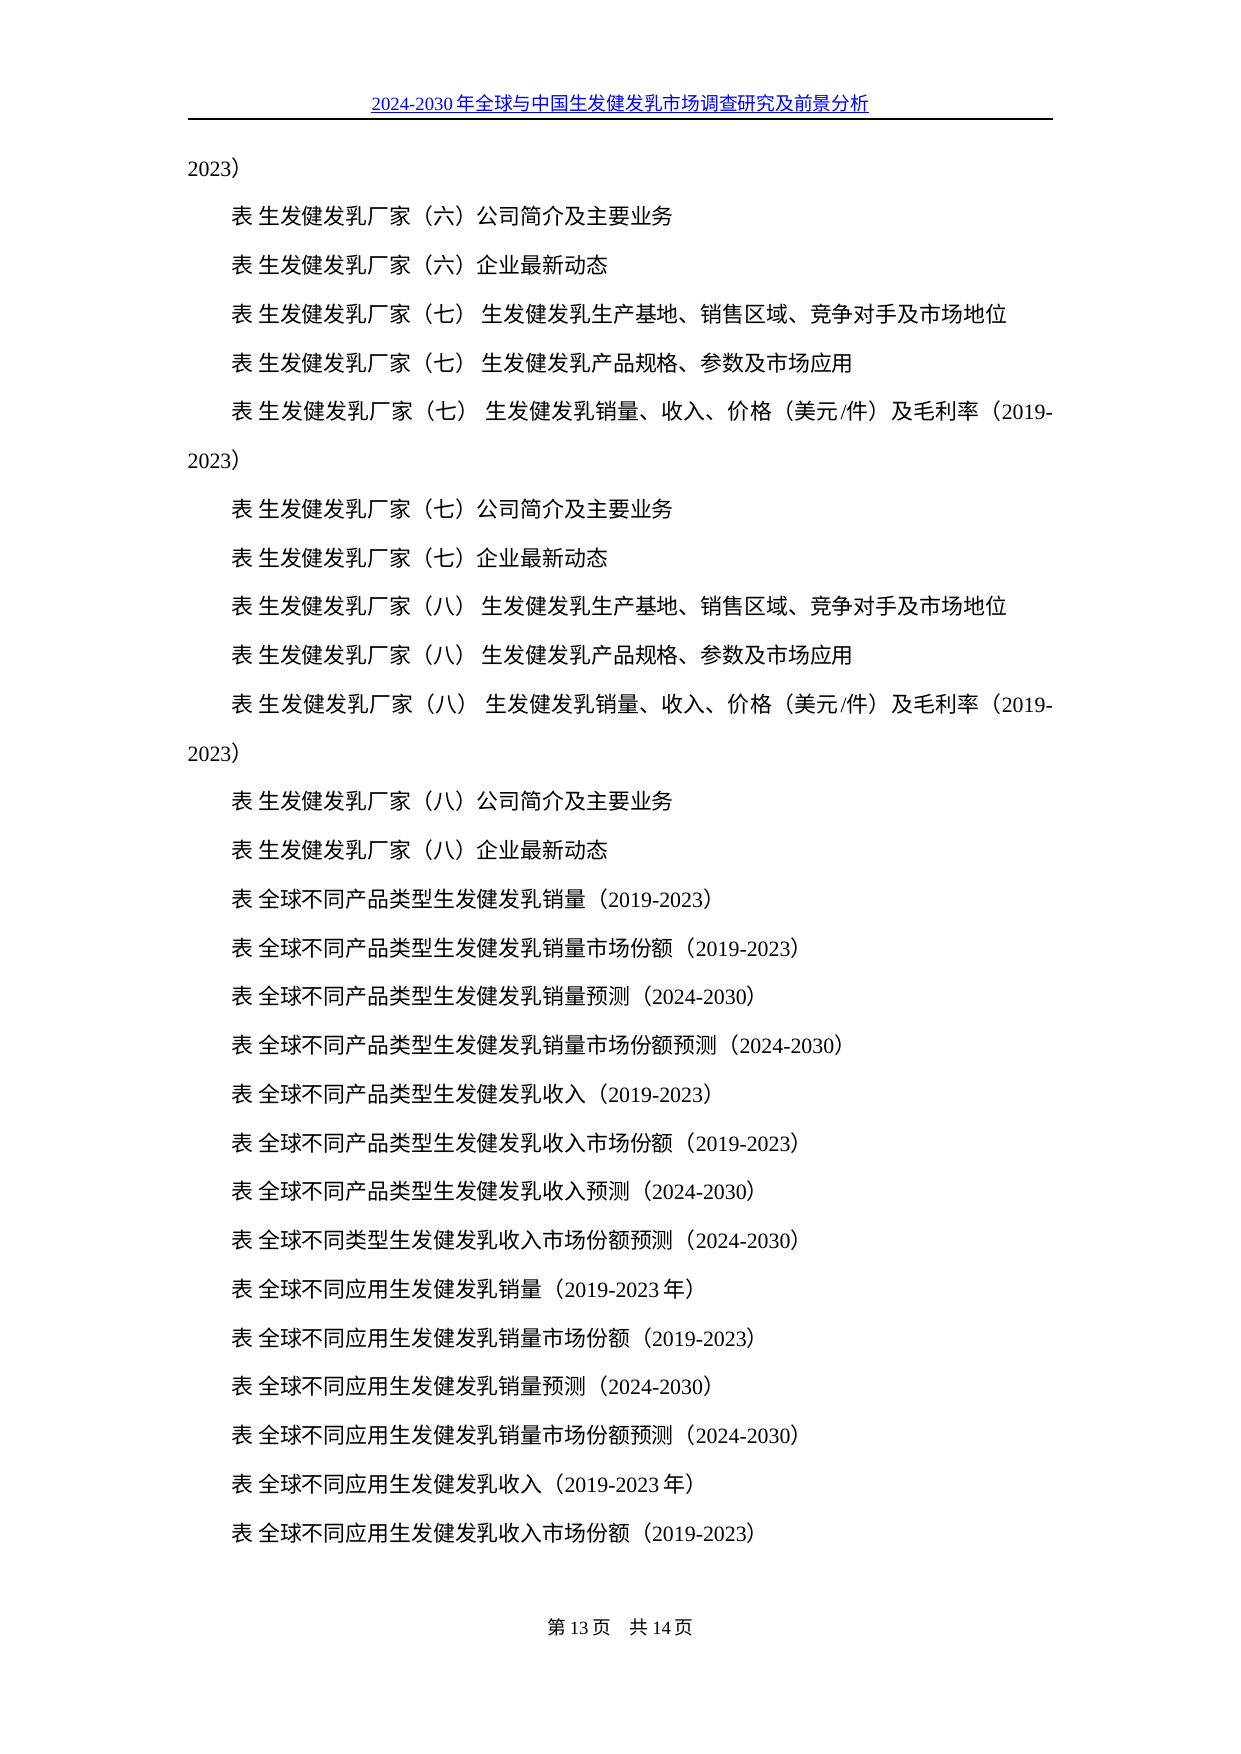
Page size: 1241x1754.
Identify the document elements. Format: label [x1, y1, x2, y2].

text [187, 150, 1053, 1548]
